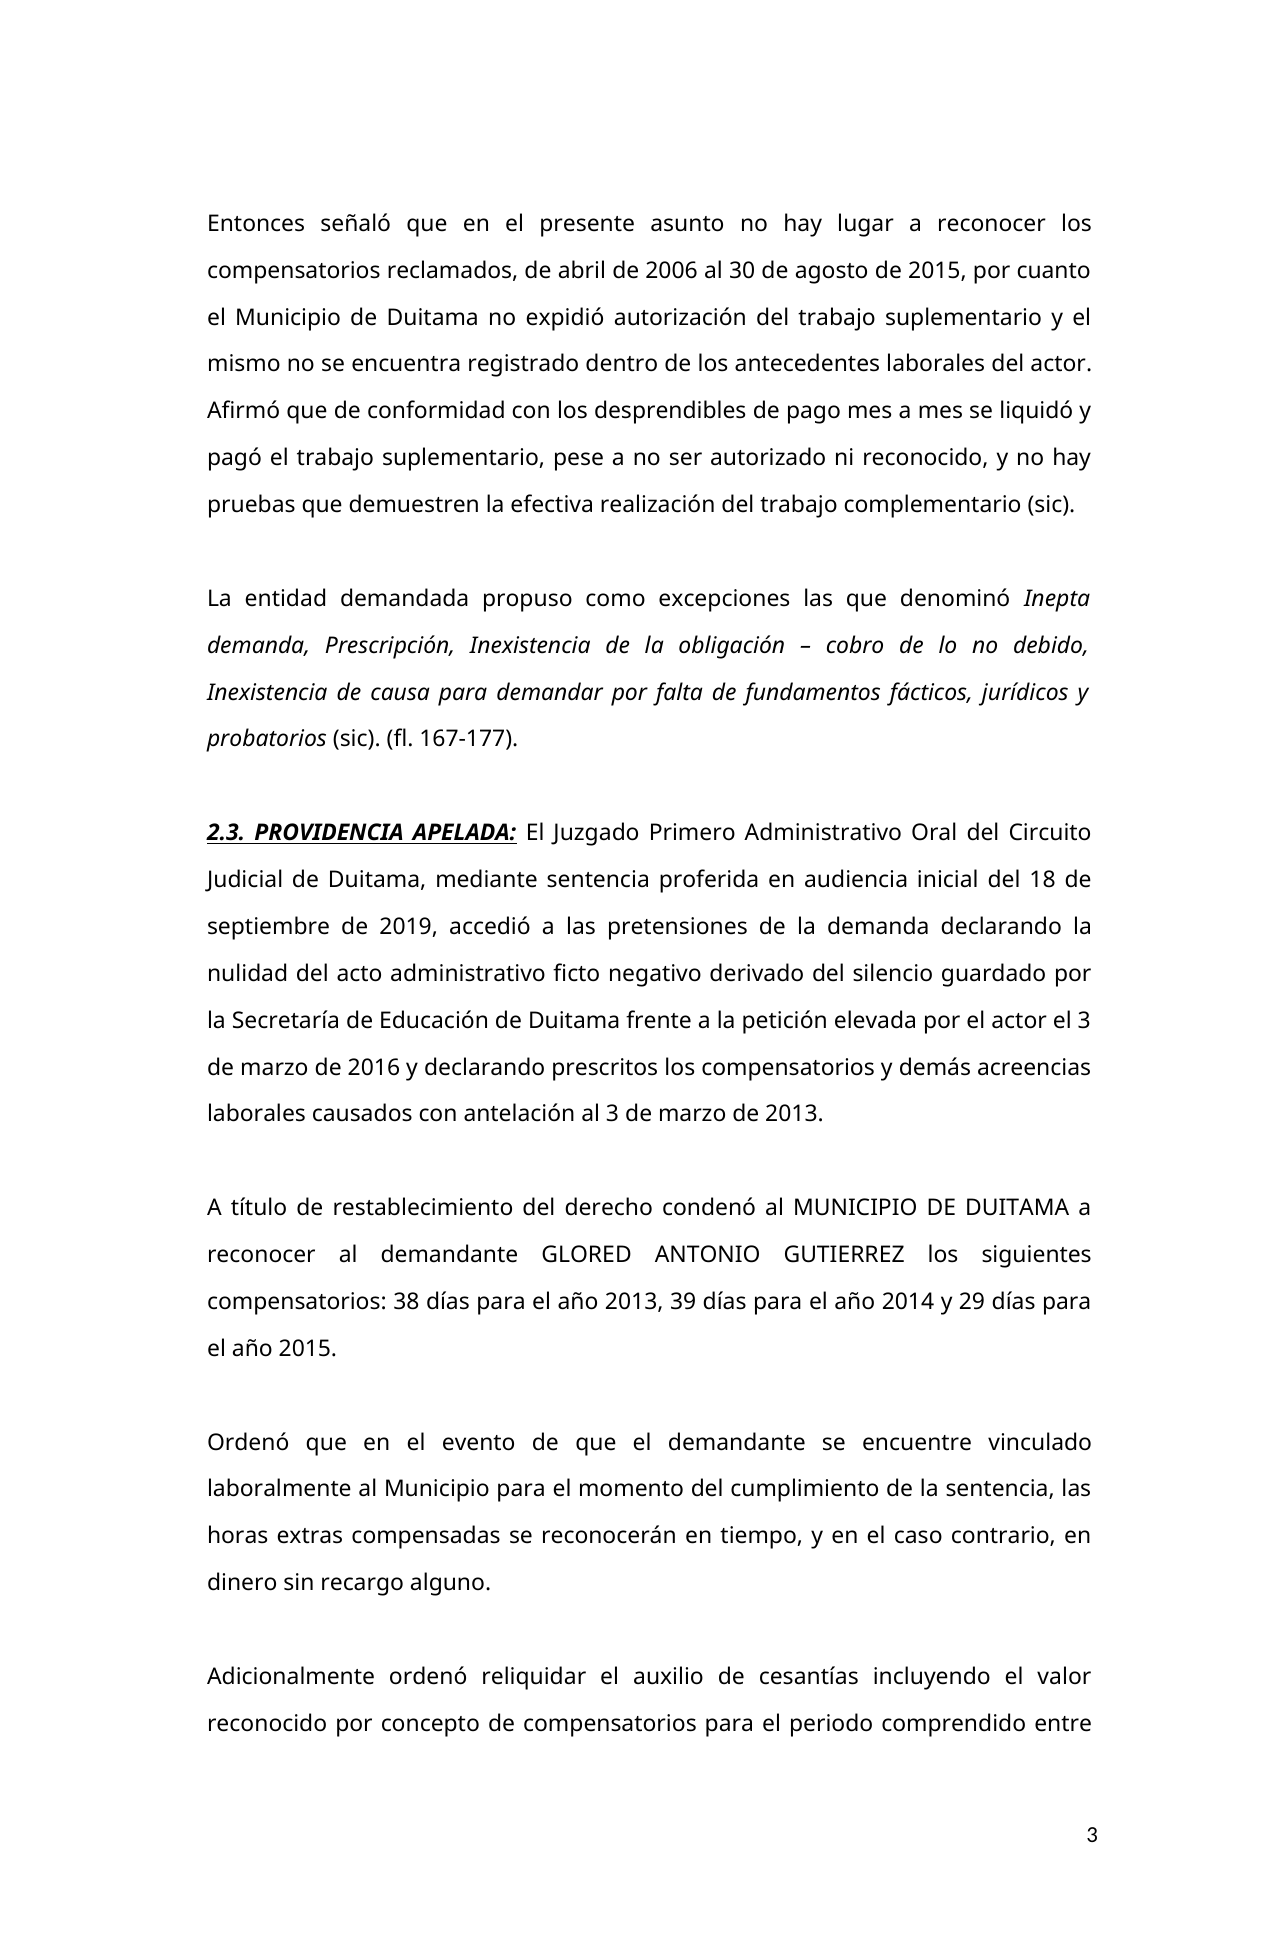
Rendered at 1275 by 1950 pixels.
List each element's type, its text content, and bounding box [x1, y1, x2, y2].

text Entonces señaló que en el presente asunto no hay lugar a reconocer los compensatorios reclamados, de abril de 2006 al 30 de agosto de 2015, por cuanto el Municipio de Duitama no expidió autorización del trabajo suplementario y el mismo no se encuentra registrado dentro de los antecedentes laborales del actor. Afirmó que de conformidad con los desprendibles de pago mes a mes se liquidó y pagó el trabajo suplementario, pese a no ser autorizado ni reconocido, y no hay pruebas que demuestren la efectiva realización del trabajo complementario (sic). [207, 207, 1093, 519]
text Ordenó que en el evento de que el demandante se encuentre vinculado laboralmente al Municipio para el momento del cumplimiento de la sentencia, las horas extras compensadas se reconocerán en tiempo, y en el caso contrario, en dinero sin recargo alguno. [207, 1426, 1093, 1597]
text 2.3. PROVIDENCIA APELADA: El Juzgado Primero Administrativo Oral del Circuito Judicial de Duitama, mediante sentencia proferida en audiencia inicial del 18 de septiembre de 2019, accedió a las pretensiones de la demanda declarando la nulidad del acto administrativo ficto negativo derivado del silencio guardado por la Secretaría de Educación de Duitama frente a la petición elevada por el actor el 3 de marzo de 2016 y declarando prescritos los compensatorios y demás acreencias laborales causados con antelación al 3 de marzo de 2013. [207, 816, 1093, 1129]
text A título de restablecimiento del derecho condenó al MUNICIPIO DE DUITAMA a reconocer al demandante GLORED ANTONIO GUTIERREZ los siguientes compensatorios: 38 días para el año 2013, 39 días para el año 2014 y 29 días para el año 2015. [207, 1191, 1093, 1363]
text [207, 1660, 1093, 1738]
text La entidad demandada propuso como excepciones las que denominó Inepta demanda, Prescripción, Inexistencia de la obligación – cobro de lo no debido, Inexistencia de causa para demandar por falta de fundamentos fácticos, jurídicos y probatorios (sic). (fl. 167-177). [207, 582, 1093, 754]
